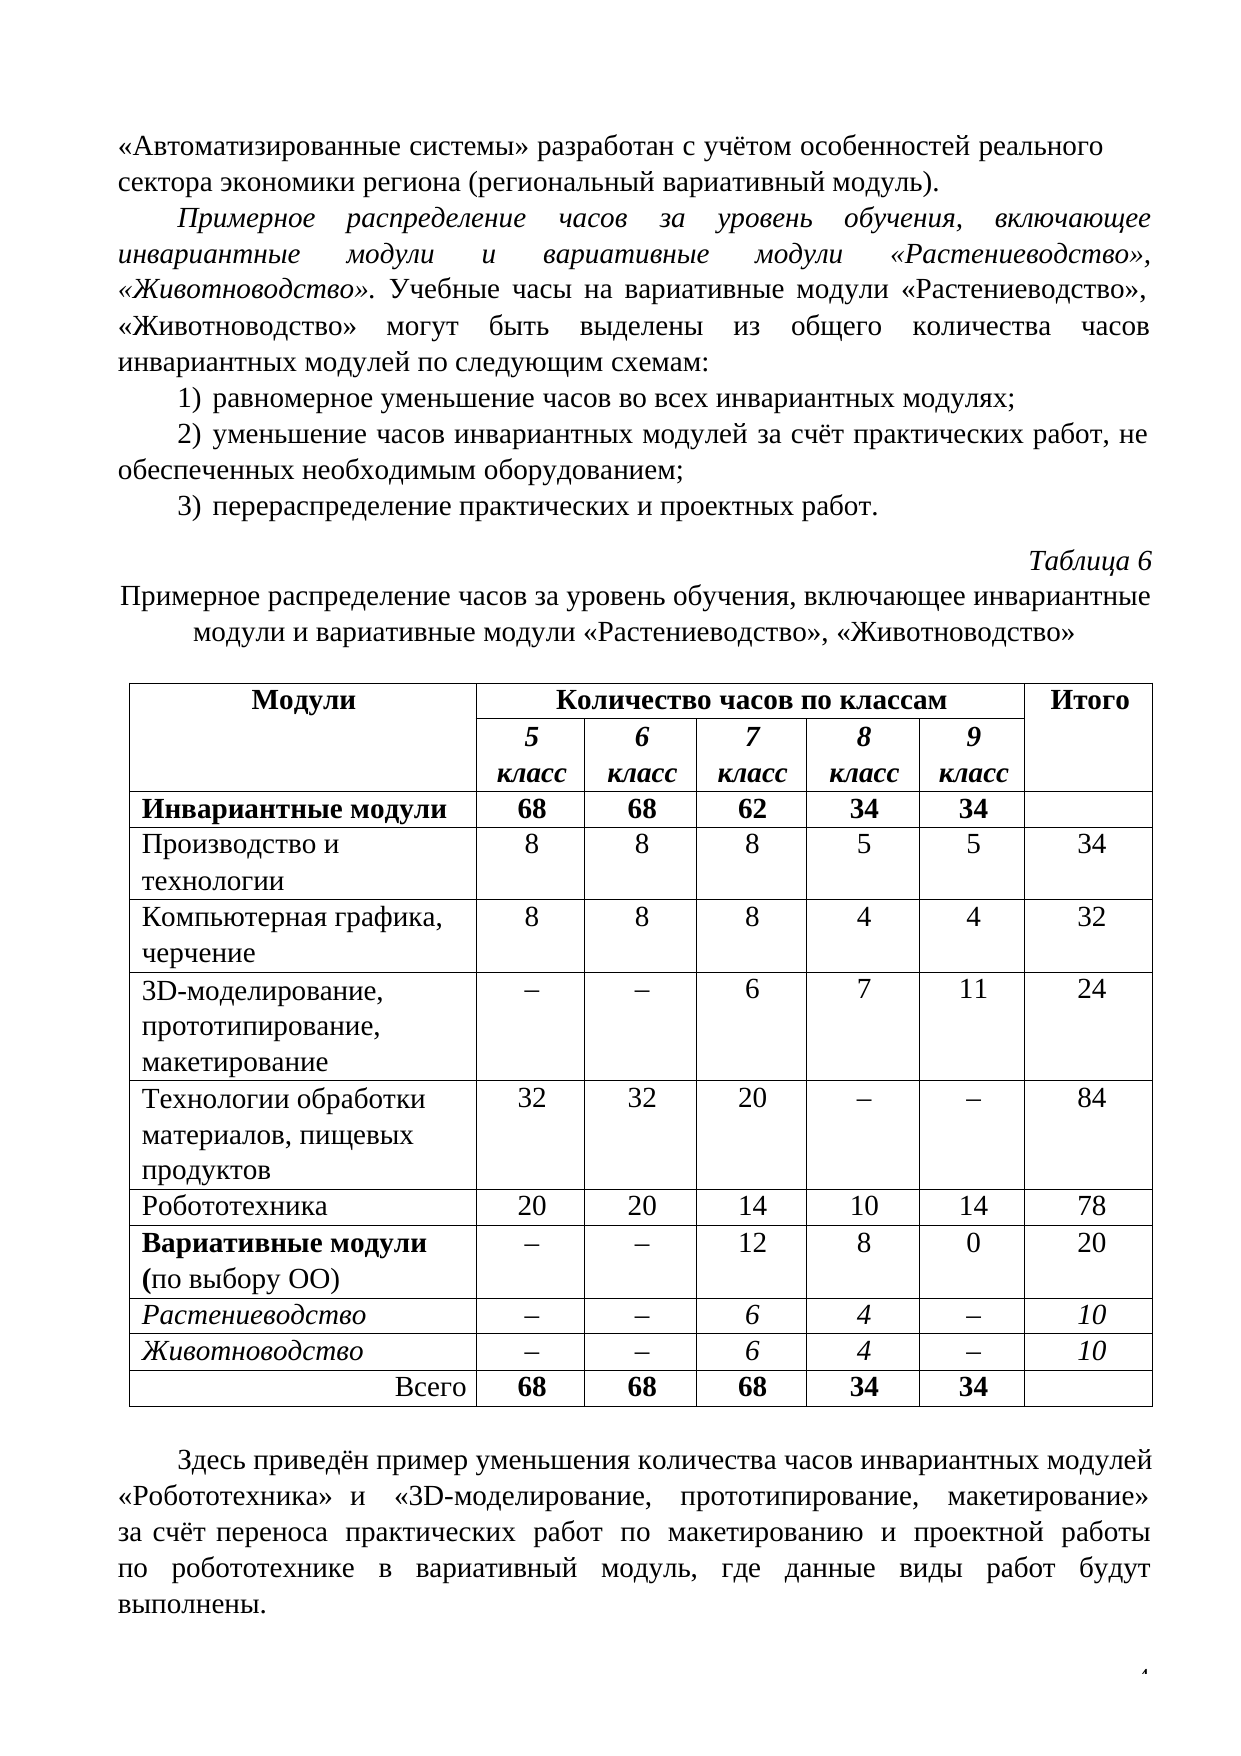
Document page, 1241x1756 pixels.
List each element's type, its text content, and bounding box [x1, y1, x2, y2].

table_cell 20 [585, 1190, 696, 1225]
table_cell 68 [697, 1371, 806, 1406]
table_cell 6 [697, 1334, 806, 1370]
table_cell – [477, 973, 584, 1080]
table_cell – [920, 1334, 1024, 1370]
table_cell – [477, 1299, 584, 1333]
text Примерное распределение часов за уровень обучения, включающее инвариантные модули и вариативные модули «Растениеводство», «Животноводство» [120, 578, 1151, 648]
table_cell 8 [697, 900, 806, 972]
table_cell 4 [807, 1299, 919, 1333]
table_cell Робототехника [130, 1190, 476, 1225]
table_cell 34 [920, 792, 1024, 827]
list уменьшение часов инвариантных модулей за счёт практических работ, не обеспеченных необходимым оборудованием; [118, 416, 1150, 486]
table_cell 0 [920, 1226, 1024, 1298]
table_cell 10 [1025, 1334, 1152, 1370]
table_cell 32 [477, 1081, 584, 1189]
table_cell 6 [697, 1299, 806, 1333]
text «Робототехника» и «3D-моделирование, прототипирование, макетирование» за счёт переноса практических работ по макетированию и проектной работы по робототехнике в вариативный модуль, где данные виды работ будут выполнены. [118, 1478, 1150, 1620]
table_cell – [477, 1226, 584, 1298]
text «Животноводство» могут быть выделены из общего количества часов инвариантных модулей по следующим схемам: [118, 308, 1150, 378]
table_cell Инвариантные модули [130, 792, 476, 827]
table_cell 68 [477, 1371, 584, 1406]
table_cell 8 [585, 828, 696, 899]
table_cell 68 [585, 792, 696, 827]
table_cell 10 [1025, 1299, 1152, 1333]
table_cell – [585, 1226, 696, 1298]
table_cell 11 [920, 973, 1024, 1080]
table_cell Технологии обработки материалов, пищевых продуктов [130, 1081, 476, 1189]
table_cell – [477, 1334, 584, 1370]
table_cell 6 [697, 973, 806, 1080]
table_cell Вариативные модули (по выбору ОО) [130, 1226, 476, 1298]
table_cell 9 класс [920, 719, 1024, 791]
table_cell 20 [477, 1190, 584, 1225]
table_cell 5 [807, 828, 919, 899]
table_cell 32 [1025, 900, 1152, 972]
table_cell 5 класс [477, 719, 584, 791]
table_cell 3D-моделирование, прототипирование, макетирование [130, 973, 476, 1080]
table_cell 8 класс [807, 719, 919, 791]
table_cell 34 [807, 1371, 919, 1406]
table_cell 4 [920, 900, 1024, 972]
table_cell 78 [1025, 1190, 1152, 1225]
table_cell 8 [585, 900, 696, 972]
table_cell 12 [697, 1226, 806, 1298]
table_cell 6 класс [585, 719, 696, 791]
table_cell 32 [585, 1081, 696, 1189]
table_cell Растениеводство [130, 1299, 476, 1333]
table_cell 8 [807, 1226, 919, 1298]
table_cell 8 [697, 828, 806, 899]
table_cell 14 [920, 1190, 1024, 1225]
table_header Модули [130, 684, 476, 791]
table_cell 20 [697, 1081, 806, 1189]
table_cell – [585, 1299, 696, 1333]
text Таблица 6 [1028, 543, 1167, 576]
table_cell 62 [697, 792, 806, 827]
text Здесь приведён пример уменьшения количества часов инвариантных модулей [177, 1442, 1167, 1476]
table_cell Животноводство [130, 1334, 476, 1370]
table_cell 84 [1025, 1081, 1152, 1189]
table_cell 24 [1025, 973, 1152, 1080]
table_cell 34 [920, 1371, 1024, 1406]
table_cell 8 [477, 900, 584, 972]
table_cell [1025, 792, 1152, 827]
text «Автоматизированные системы» разработан с учётом особенностей реального сектора экономики региона (региональный вариативный модуль). [118, 128, 1167, 197]
table_cell – [920, 1081, 1024, 1189]
list перераспределение практических и проектных работ. [177, 488, 1167, 522]
table_cell 34 [1025, 828, 1152, 899]
table_header Количество часов по классам [477, 684, 1024, 718]
table_cell [1025, 1371, 1152, 1406]
table_cell 34 [807, 792, 919, 827]
list равномерное уменьшение часов во всех инвариантных модулях; [177, 381, 1167, 414]
table_cell – [585, 973, 696, 1080]
table_cell 8 [477, 828, 584, 899]
table_cell – [807, 1081, 919, 1189]
table_cell Компьютерная графика, черчение [130, 900, 476, 972]
table_cell – [920, 1299, 1024, 1333]
table_header Итого [1025, 684, 1152, 791]
text «Животноводство». Учебные часы на вариативные модули «Растениеводство», [118, 272, 1167, 305]
table_cell 4 [807, 900, 919, 972]
table_cell 4 [807, 1334, 919, 1370]
text Примерное распределение часов за уровень обучения, включающее инвариантные модули и вариативные модули «Растениеводство», [118, 200, 1152, 269]
table_cell 5 [920, 828, 1024, 899]
table_cell 14 [697, 1190, 806, 1225]
table_cell – [585, 1334, 696, 1370]
table_cell 7 класс [697, 719, 806, 791]
table_cell 10 [807, 1190, 919, 1225]
table_cell 68 [585, 1371, 696, 1406]
table_cell Всего [130, 1371, 476, 1406]
table_cell 68 [477, 792, 584, 827]
table_cell 7 [807, 973, 919, 1080]
table_cell Производство и технологии [130, 828, 476, 899]
table_cell 20 [1025, 1226, 1152, 1298]
